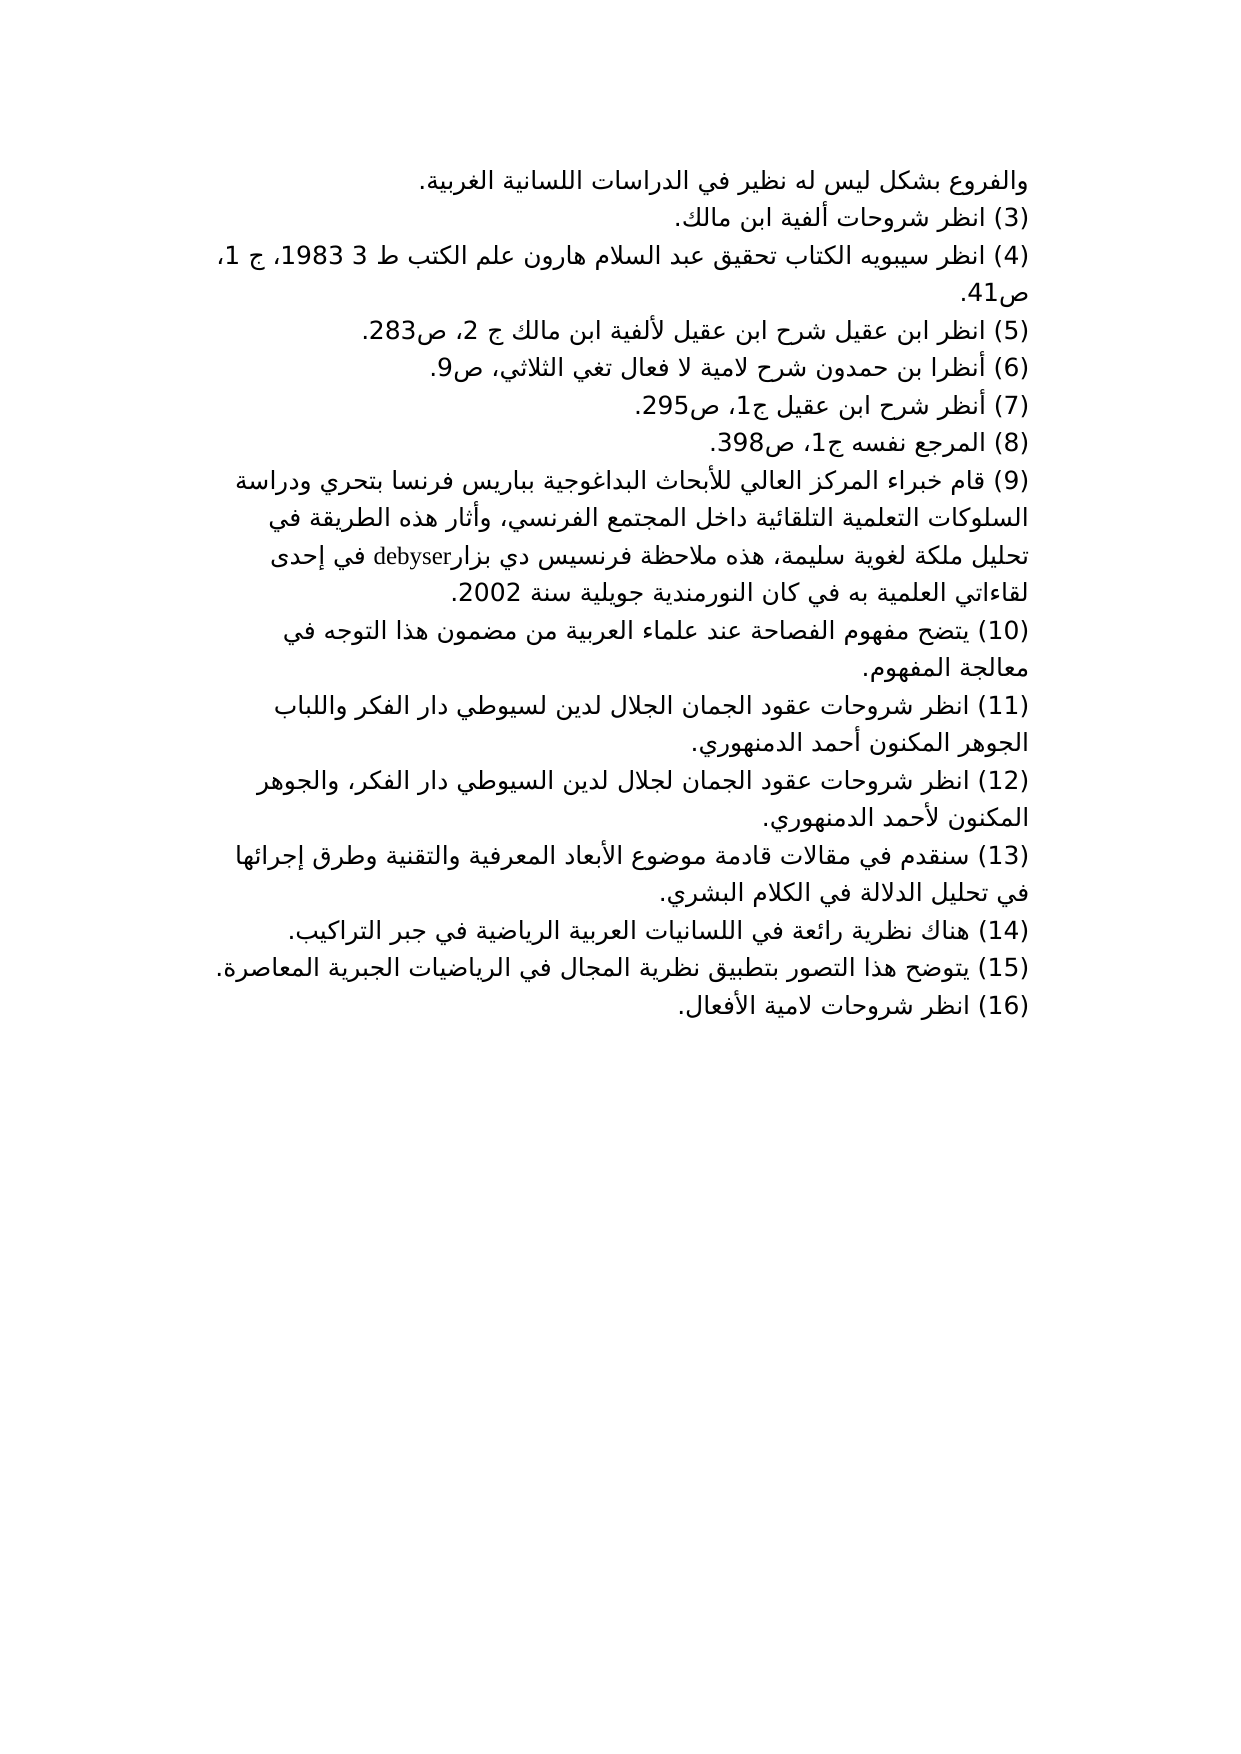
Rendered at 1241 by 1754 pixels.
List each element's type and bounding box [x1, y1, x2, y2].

table_cell [188, 150, 1053, 1027]
